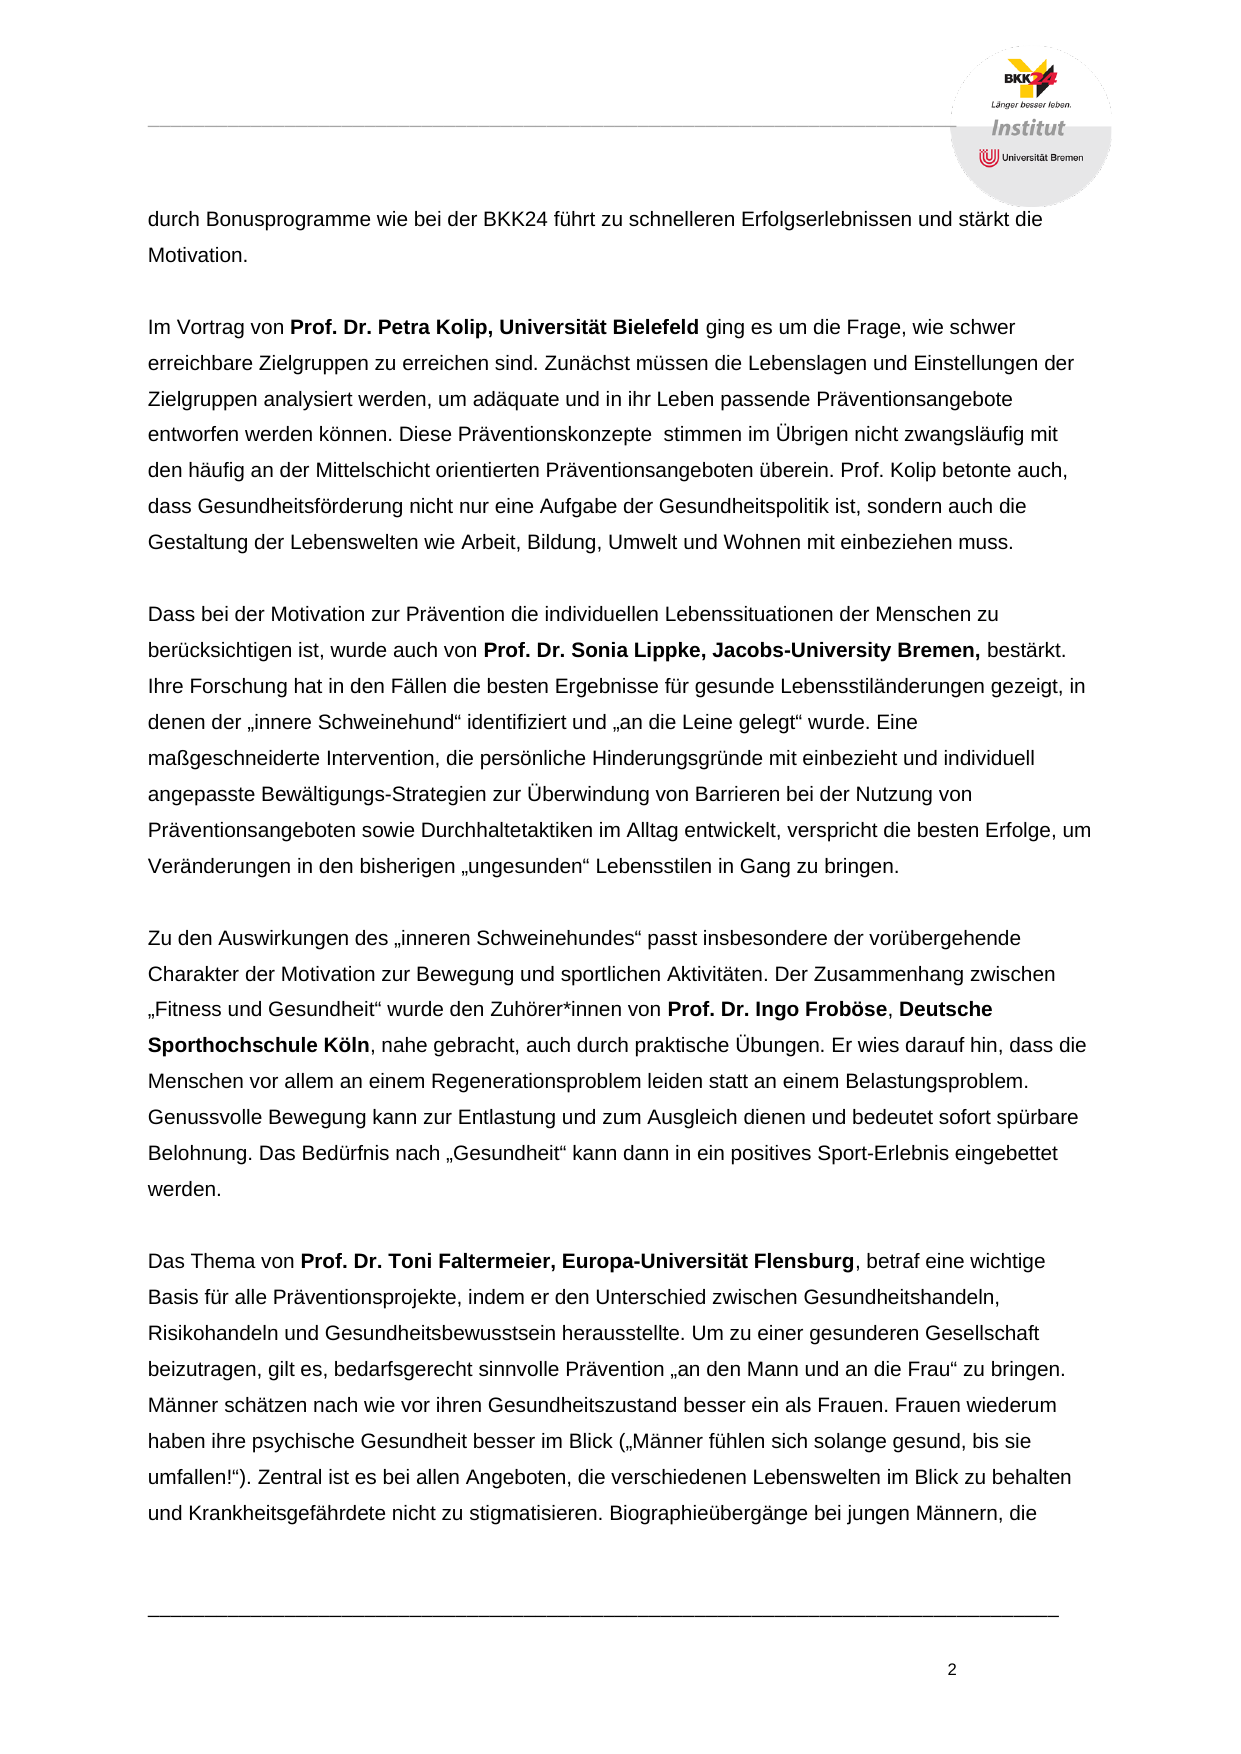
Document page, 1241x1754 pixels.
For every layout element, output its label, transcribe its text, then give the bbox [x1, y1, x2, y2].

text Im Vortrag von Prof. Dr. Petra Kolip, Universität Bielefeld ging es um die Frage, wie schwer erreichbare Zielgruppen zu erreichen sind. Zunächst müssen die Lebenslagen und Einstellungen der Zielgruppen analysiert werden, um adäquate und in ihr Leben passende Präventionsangebote entworfen werden können. Diese Präventionskonzepte stimmen im Übrigen nicht zwangsläufig mit den häufig an der Mittelschicht orientierten Präventionsangeboten überein. Prof. Kolip betonte auch, dass Gesundheitsförderung nicht nur eine Aufgabe der Gesundheitspolitik ist, sondern auch die Gestaltung der Lebenswelten wie Arbeit, Bildung, Umwelt und Wohnen mit einbeziehen muss. [148, 314, 1093, 554]
picture [950, 45, 1112, 207]
text Dass bei der Motivation zur Prävention die individuellen Lebenssituationen der Menschen zu berücksichtigen ist, wurde auch von Prof. Dr. Sonia Lippke, Jacobs-University Bremen, bestärkt. Ihre Forschung hat in den Fällen die besten Ergebnisse für gesunde Lebensstiländerungen gezeigt, in denen der „innere Schweinehund“ identifiziert und „an die Leine gelegt“ wurde. Eine maßgeschneiderte Intervention, die persönliche Hinderungsgründe mit einbezieht und individuell angepasste Bewältigungs-Strategien zur Überwindung von Barrieren bei der Nutzung von Präventionsangeboten sowie Durchhaltetaktiken im Alltag entwickelt, verspricht die besten Erfolge, um Veränderungen in den bisherigen „ungesunden“ Lebensstilen in Gang zu bringen. [148, 602, 1093, 877]
text Zu den Auswirkungen des „inneren Schweinehundes“ passt insbesondere der vorübergehende Charakter der Motivation zur Bewegung und sportlichen Aktivitäten. Der Zusammenhang zwischen „Fitness und Gesundheit“ wurde den Zuhörer*innen von Prof. Dr. Ingo Froböse, Deutsche Sporthochschule Köln, nahe gebracht, auch durch praktische Übungen. Er wies darauf hin, dass die Menschen vor allem an einem Regenerationsproblem leiden statt an einem Belastungsproblem. Genussvolle Bewegung kann zur Entlastung und zum Ausgleich dienen und bedeutet sofort spürbare Belohnung. Das Bedürfnis nach „Gesundheit“ kann dann in ein positives Sport-Erlebnis eingebettet werden. [148, 925, 1093, 1201]
